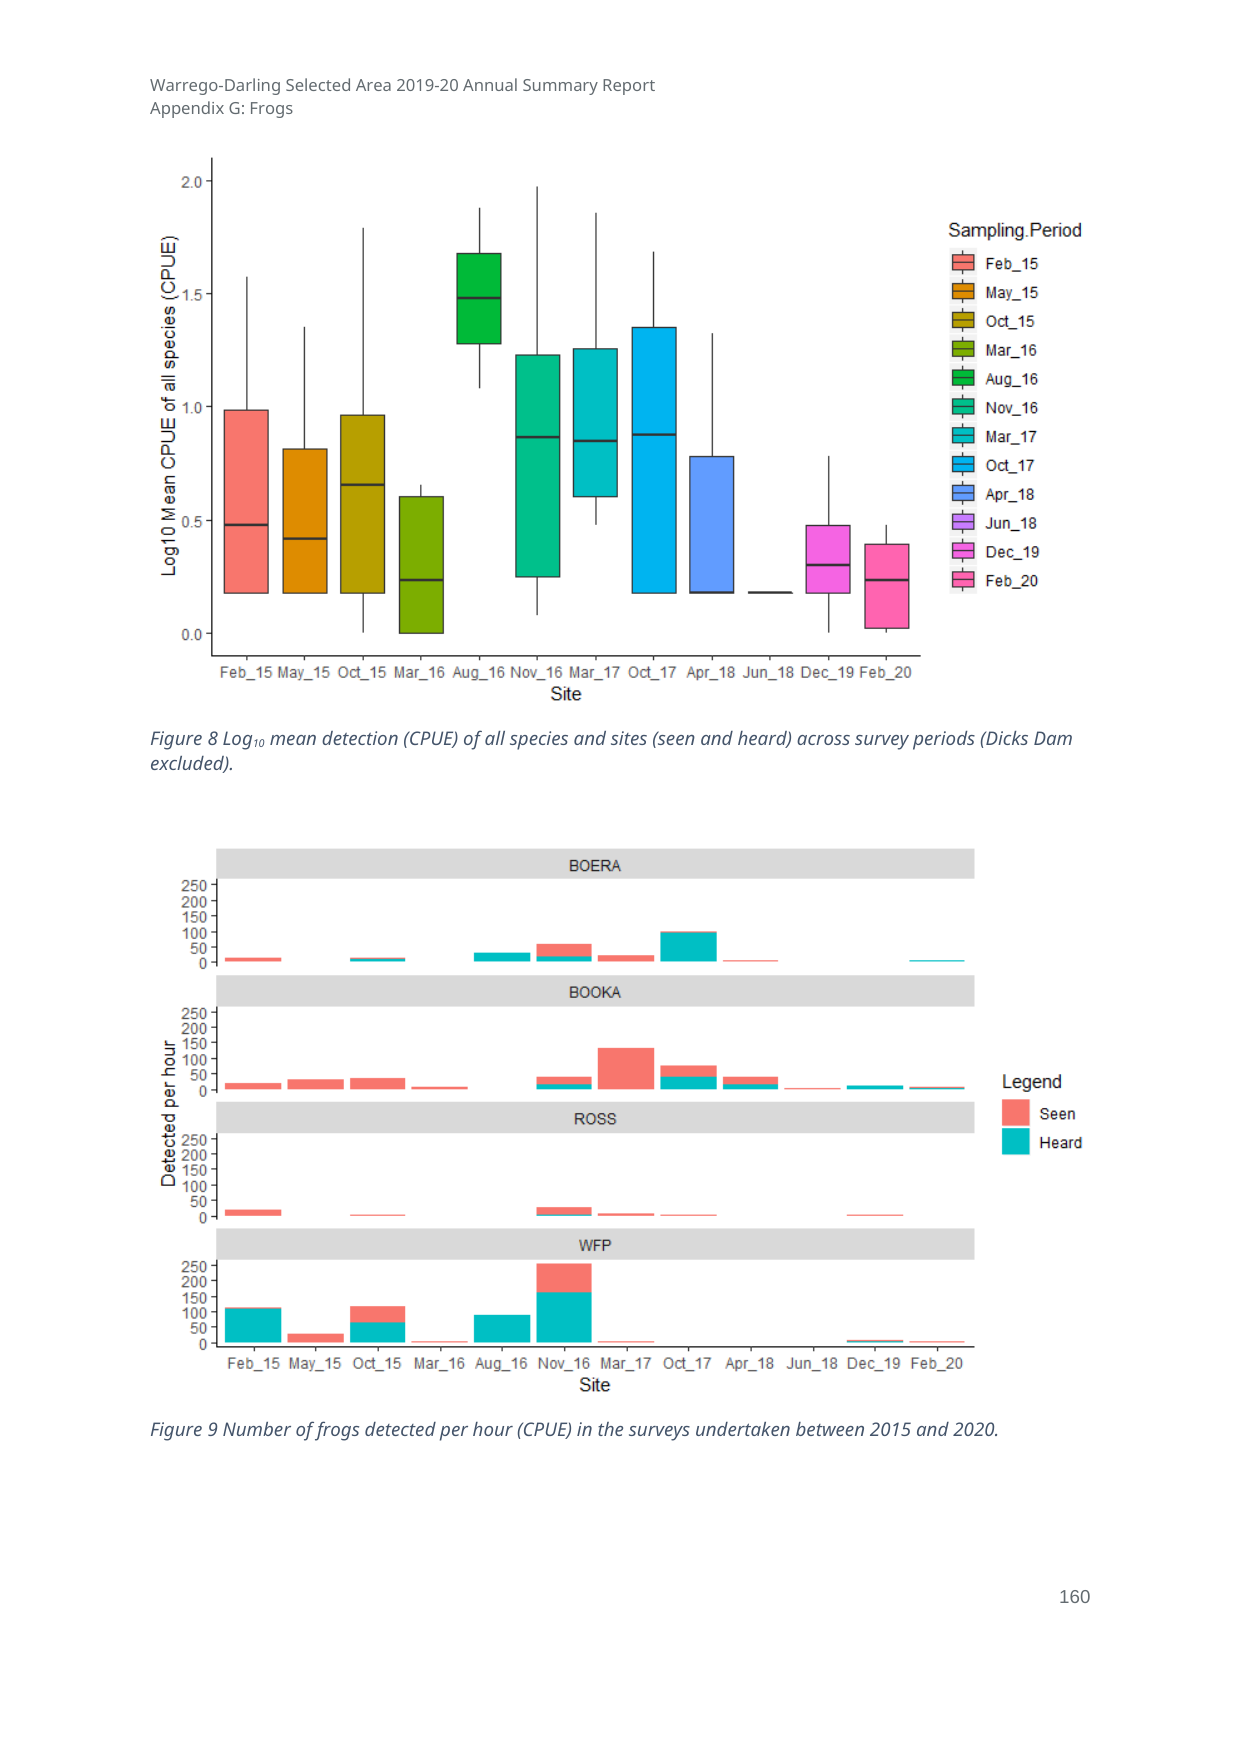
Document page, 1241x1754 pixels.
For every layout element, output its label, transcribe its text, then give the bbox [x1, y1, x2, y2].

picture [150, 840, 1101, 1404]
picture [150, 150, 1101, 713]
